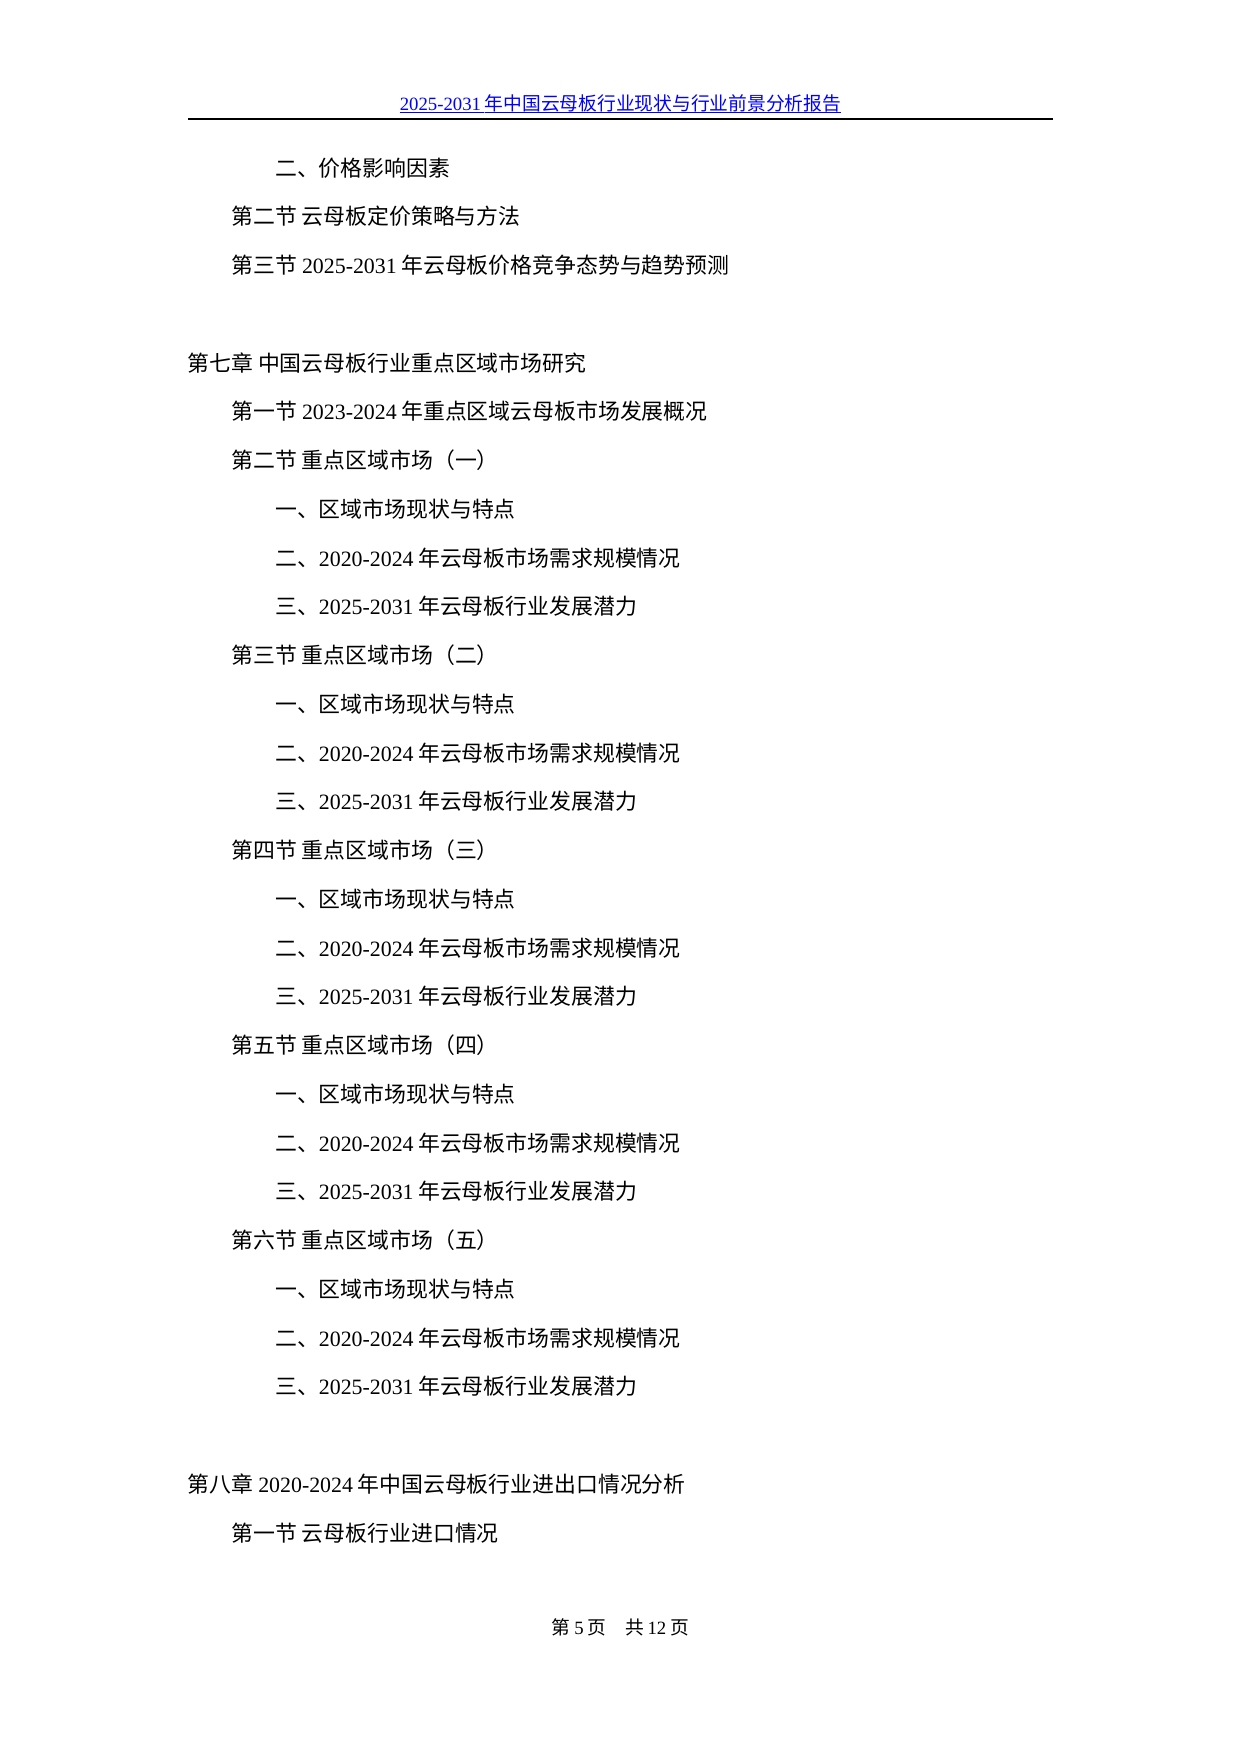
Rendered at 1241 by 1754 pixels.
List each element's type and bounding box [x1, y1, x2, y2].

text [187, 150, 1053, 1548]
